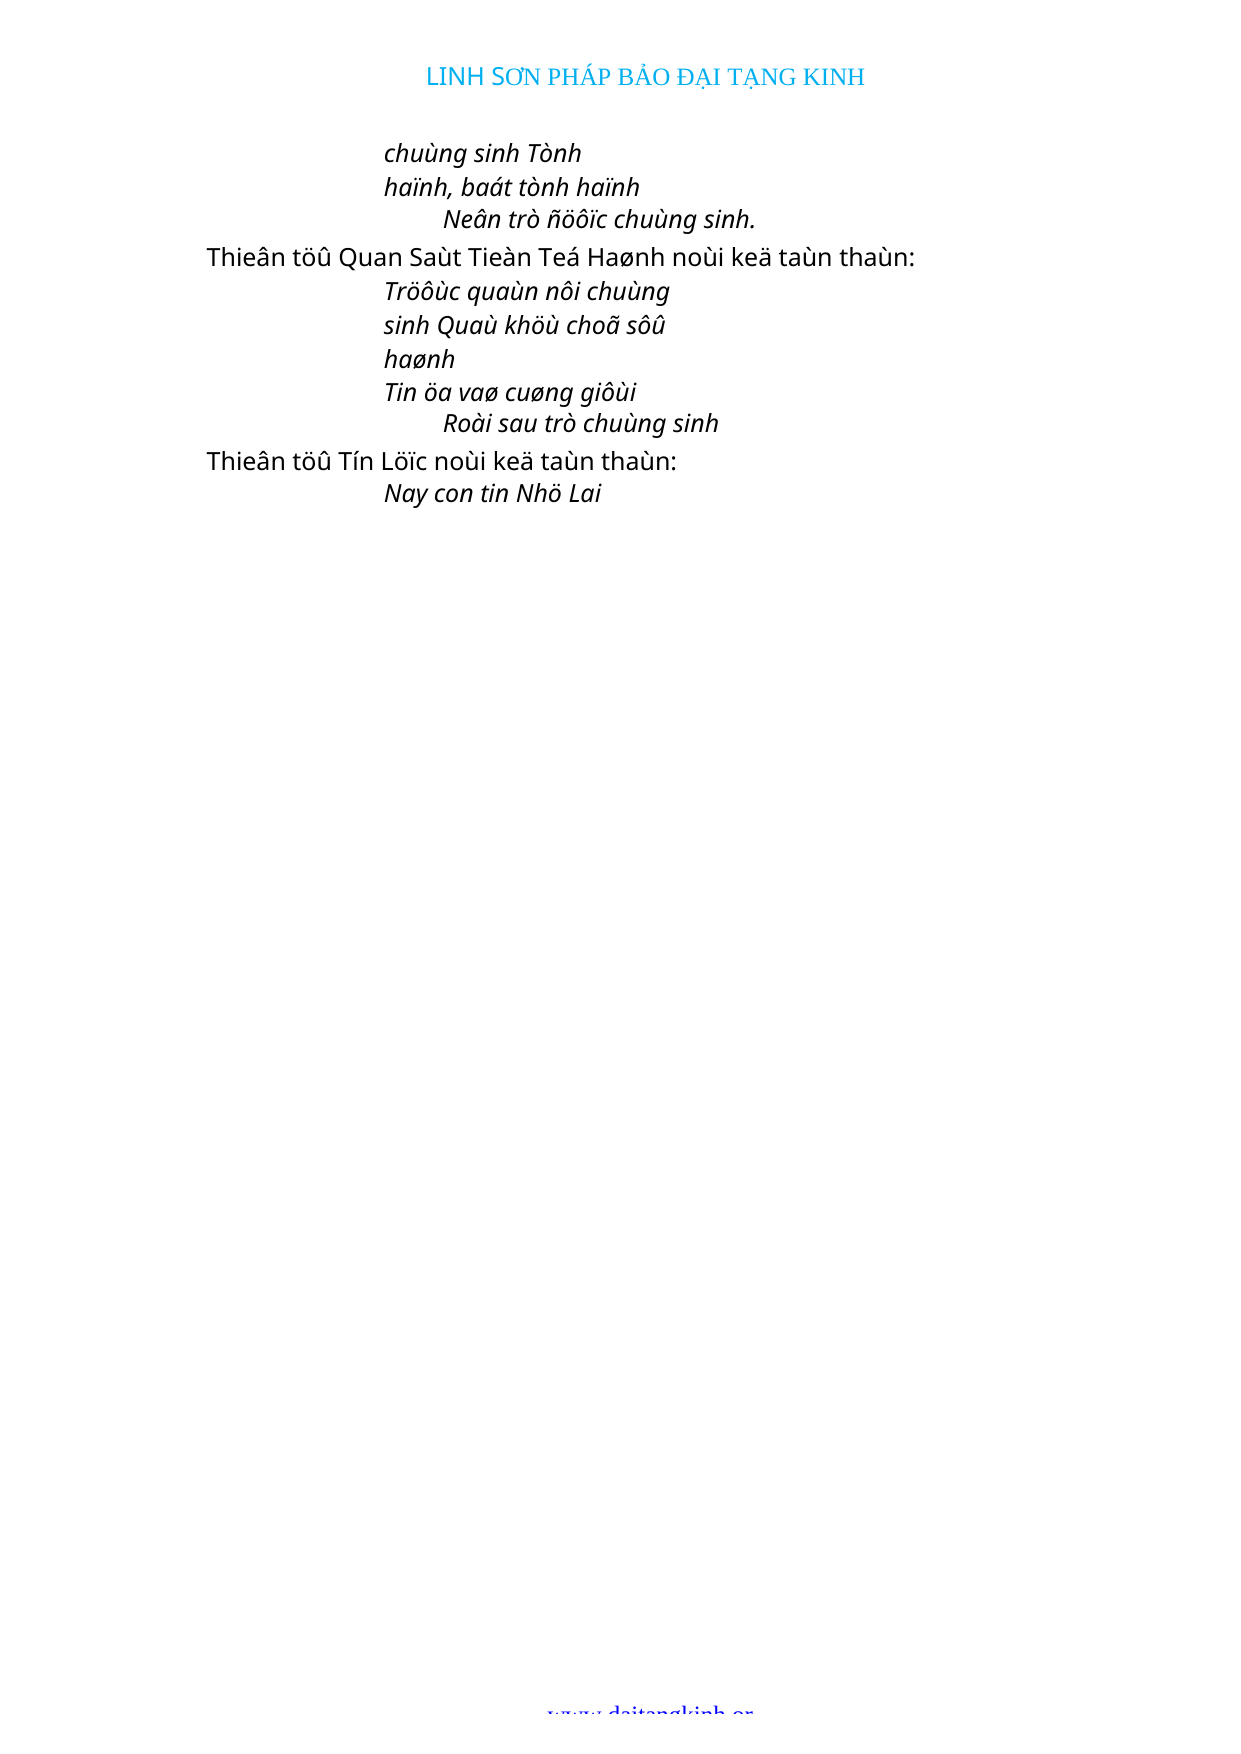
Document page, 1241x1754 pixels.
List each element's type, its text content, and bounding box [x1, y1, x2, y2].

subtitle Thieân töû Quan Saùt Tieàn Teá Haønh noùi keä taùn thaùn: [206, 241, 1105, 273]
text Neân trò ñöôïc chuùng sinh. [443, 203, 1105, 235]
subtitle Thieân töû Tín Löïc noùi keä taùn thaùn: [206, 445, 1105, 477]
text Tröôùc quaùn nôi chuùng sinh Quaù khöù choã sôû haønh [384, 273, 700, 376]
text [384, 135, 643, 203]
text Roài sau trò chuùng sinh [443, 407, 1105, 439]
text Tin öa vaø cuøng giôùi [384, 376, 1105, 407]
text Nay con tin Nhö Lai [384, 477, 1105, 509]
